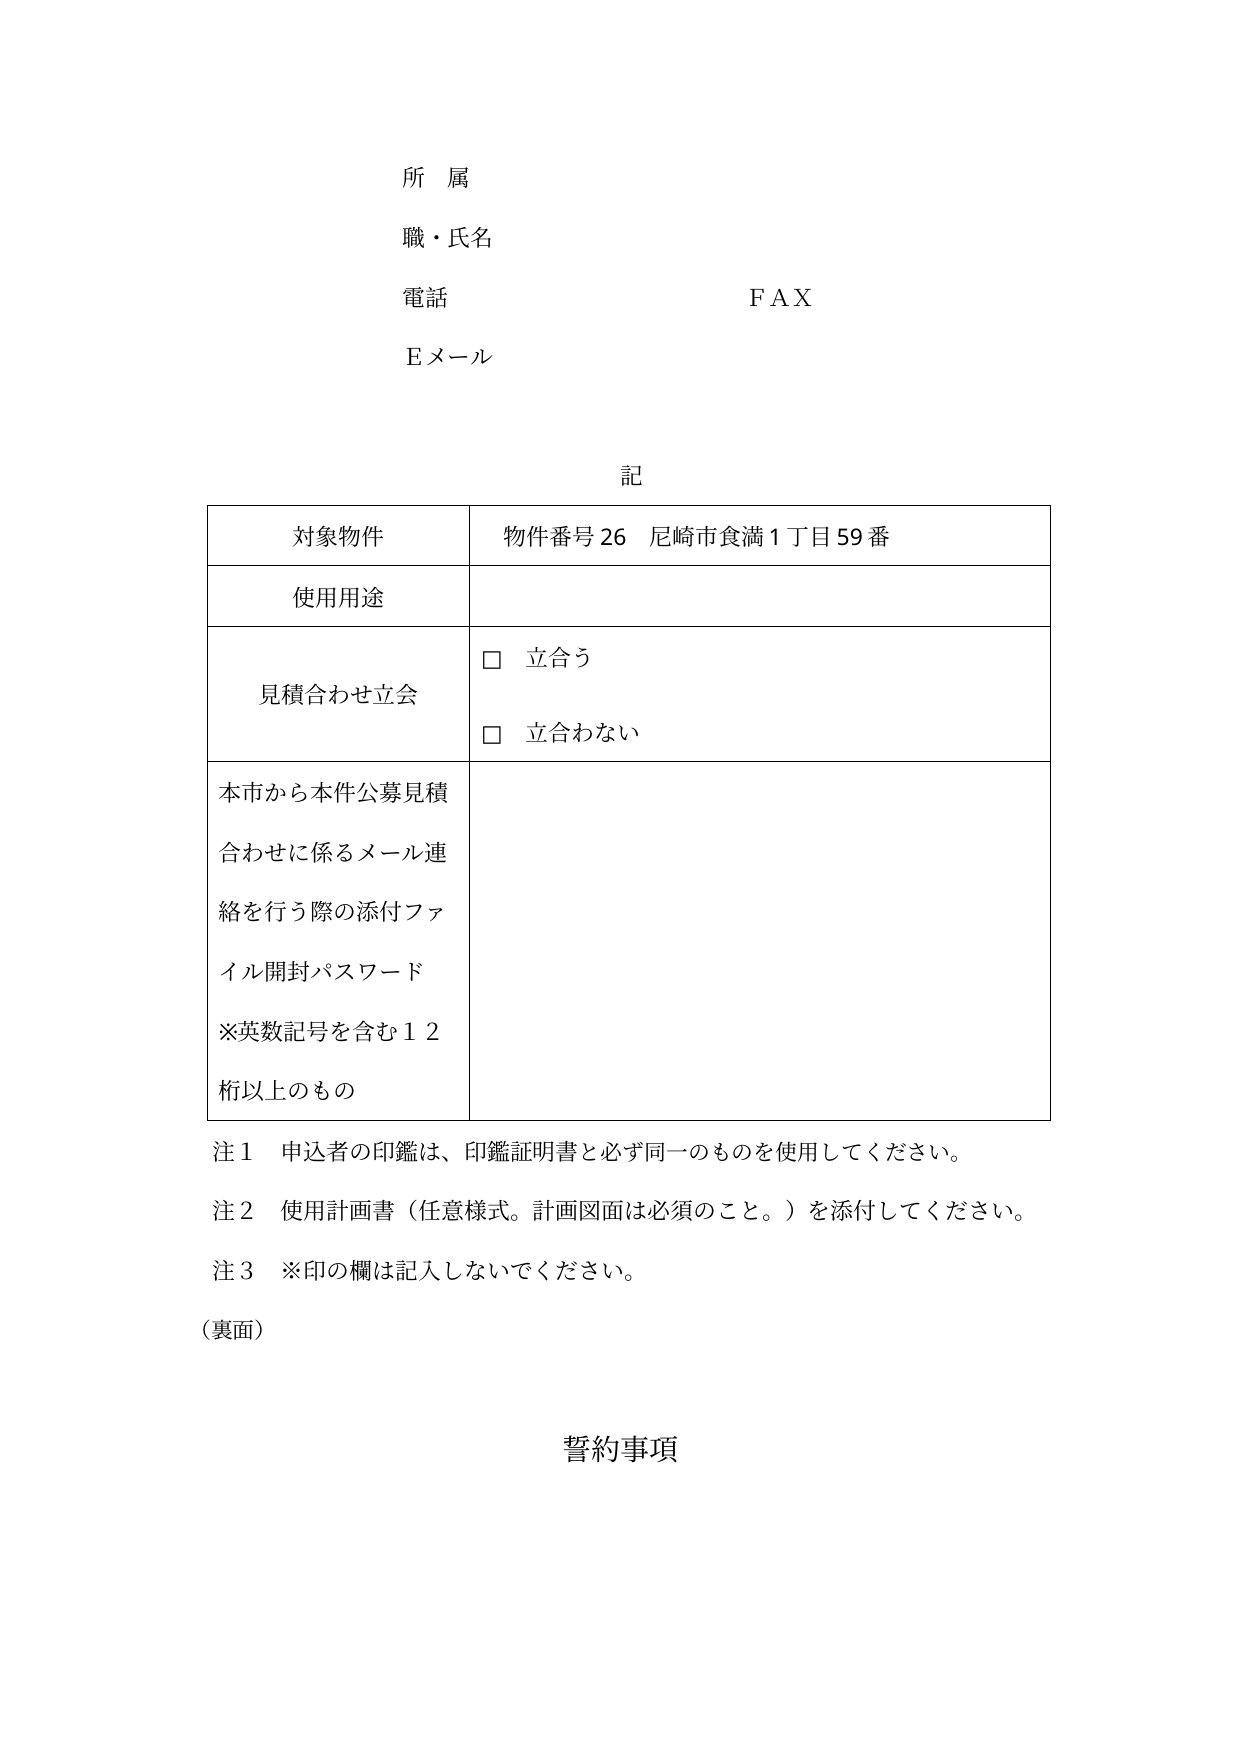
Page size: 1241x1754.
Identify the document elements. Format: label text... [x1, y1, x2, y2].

text 電話 ＦＡＸ [189, 266, 1051, 326]
text 注３ ※印の欄は記入しないでください。 [189, 1240, 1051, 1299]
text （裏面） [189, 1299, 1051, 1359]
table_cell [470, 566, 1050, 626]
table_cell [470, 762, 1050, 1119]
table_cell 本市から本件公募見積合わせに係るメール連絡を行う際の添付ファイル開封パスワード ※英数記号を含む１２桁以上のもの [208, 762, 469, 1119]
table_cell 見積合わせ立会 [208, 627, 469, 761]
text 注２ 使用計画書（任意様式。計画図面は必須のこと。）を添付してください。 [189, 1180, 1051, 1240]
text Ｅメール [189, 326, 1051, 385]
text 職・氏名 [189, 207, 1051, 266]
table_cell □ 立合う □ 立合わない [470, 627, 1050, 761]
table_header 物件番号26 尼崎市食満1丁目59番 [470, 506, 1050, 565]
text 所 属 [189, 147, 1051, 207]
text 誓約事項 [189, 1418, 1051, 1478]
table_header 対象物件 [208, 506, 469, 565]
text 注１ 申込者の印鑑は、印鑑証明書と必ず同一のものを使用してください。 [189, 1121, 1051, 1180]
table_cell 使用用途 [208, 566, 469, 626]
text 記 [189, 445, 1051, 504]
